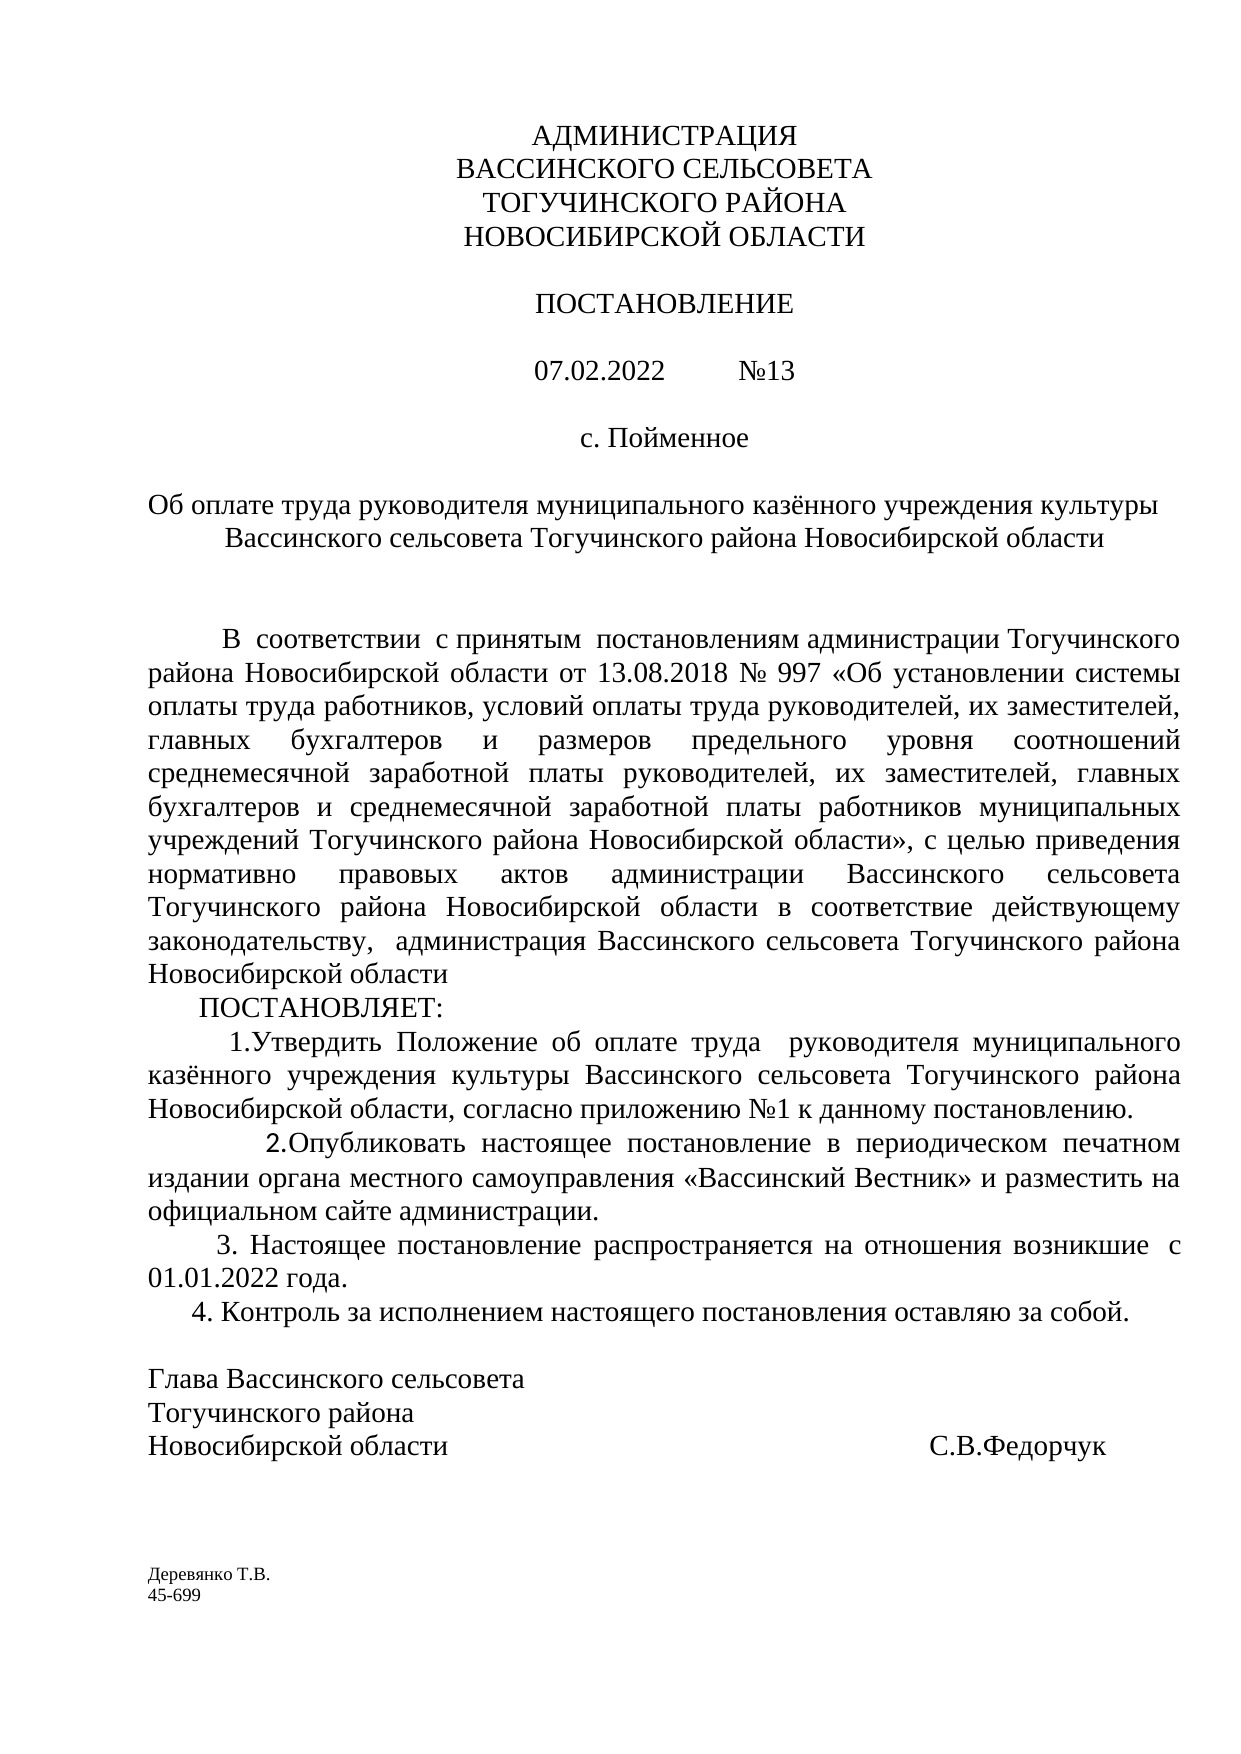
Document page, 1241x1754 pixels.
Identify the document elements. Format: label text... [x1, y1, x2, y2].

text с. Пойменное [148, 420, 1181, 453]
text 2.Опубликовать настоящее постановление в периодическом печатном издании органа местного самоуправления «Вассинский Вестник» и разместить на официальном сайте администрации. [148, 1124, 1181, 1227]
text Вассинского сельсовета Тогучинского района Новосибирской области [148, 521, 1181, 554]
text ПОСТАНОВЛЯЕТ: [148, 990, 1181, 1024]
text Об оплате труда руководителя муниципального казённого учреждения культуры [148, 487, 1181, 521]
text ВАССИНСКОГО СЕЛЬСОВЕТА [148, 152, 1181, 185]
text Глава Вассинского сельсовета [148, 1361, 1181, 1395]
text ПОСТАНОВЛЕНИЕ [148, 286, 1181, 319]
text Новосибирской области С.В.Федорчук [148, 1428, 1181, 1462]
text 1.Утвердить Положение об оплате труда руководителя муниципального казённого учреждения культуры Вассинского сельсовета Тогучинского района Новосибирской области, согласно приложению №1 к данному постановлению. [148, 1024, 1181, 1124]
text АДМИНИСТРАЦИЯ [148, 118, 1181, 152]
text Деревянко Т.В. [148, 1562, 1181, 1584]
text 4. Контроль за исполнением настоящего постановления оставляю за собой. [148, 1294, 1181, 1328]
text ТОГУЧИНСКОГО РАЙОНА [148, 185, 1181, 219]
text 45-699 [148, 1584, 1181, 1606]
text 07.02.2022 №13 [148, 353, 1181, 386]
text НОВОСИБИРСКОЙ ОБЛАСТИ [148, 219, 1181, 252]
text 3. Настоящее постановление распространяется на отношения возникшие с 01.01.2022 года. [148, 1227, 1181, 1294]
text В соответствии с принятым постановлениям администрации Тогучинского района Новосибирской области от 13.08.2018 № 997 «Об установлении системы оплаты труда работников, условий оплаты труда руководителей, их заместителей, главных бухгалтеров и размеров предельного уровня соотношений среднемесячной заработной платы руководителей, их заместителей, главных бухгалтеров и среднемесячной заработной платы работников муниципальных учреждений Тогучинского района Новосибирской области», с целью приведения нормативно правовых актов администрации Вассинского сельсовета Тогучинского района Новосибирской области в соответствие действующему законодательству, администрация Вассинского сельсовета Тогучинского района Новосибирской области [148, 621, 1181, 990]
text Тогучинского района [148, 1395, 1181, 1428]
